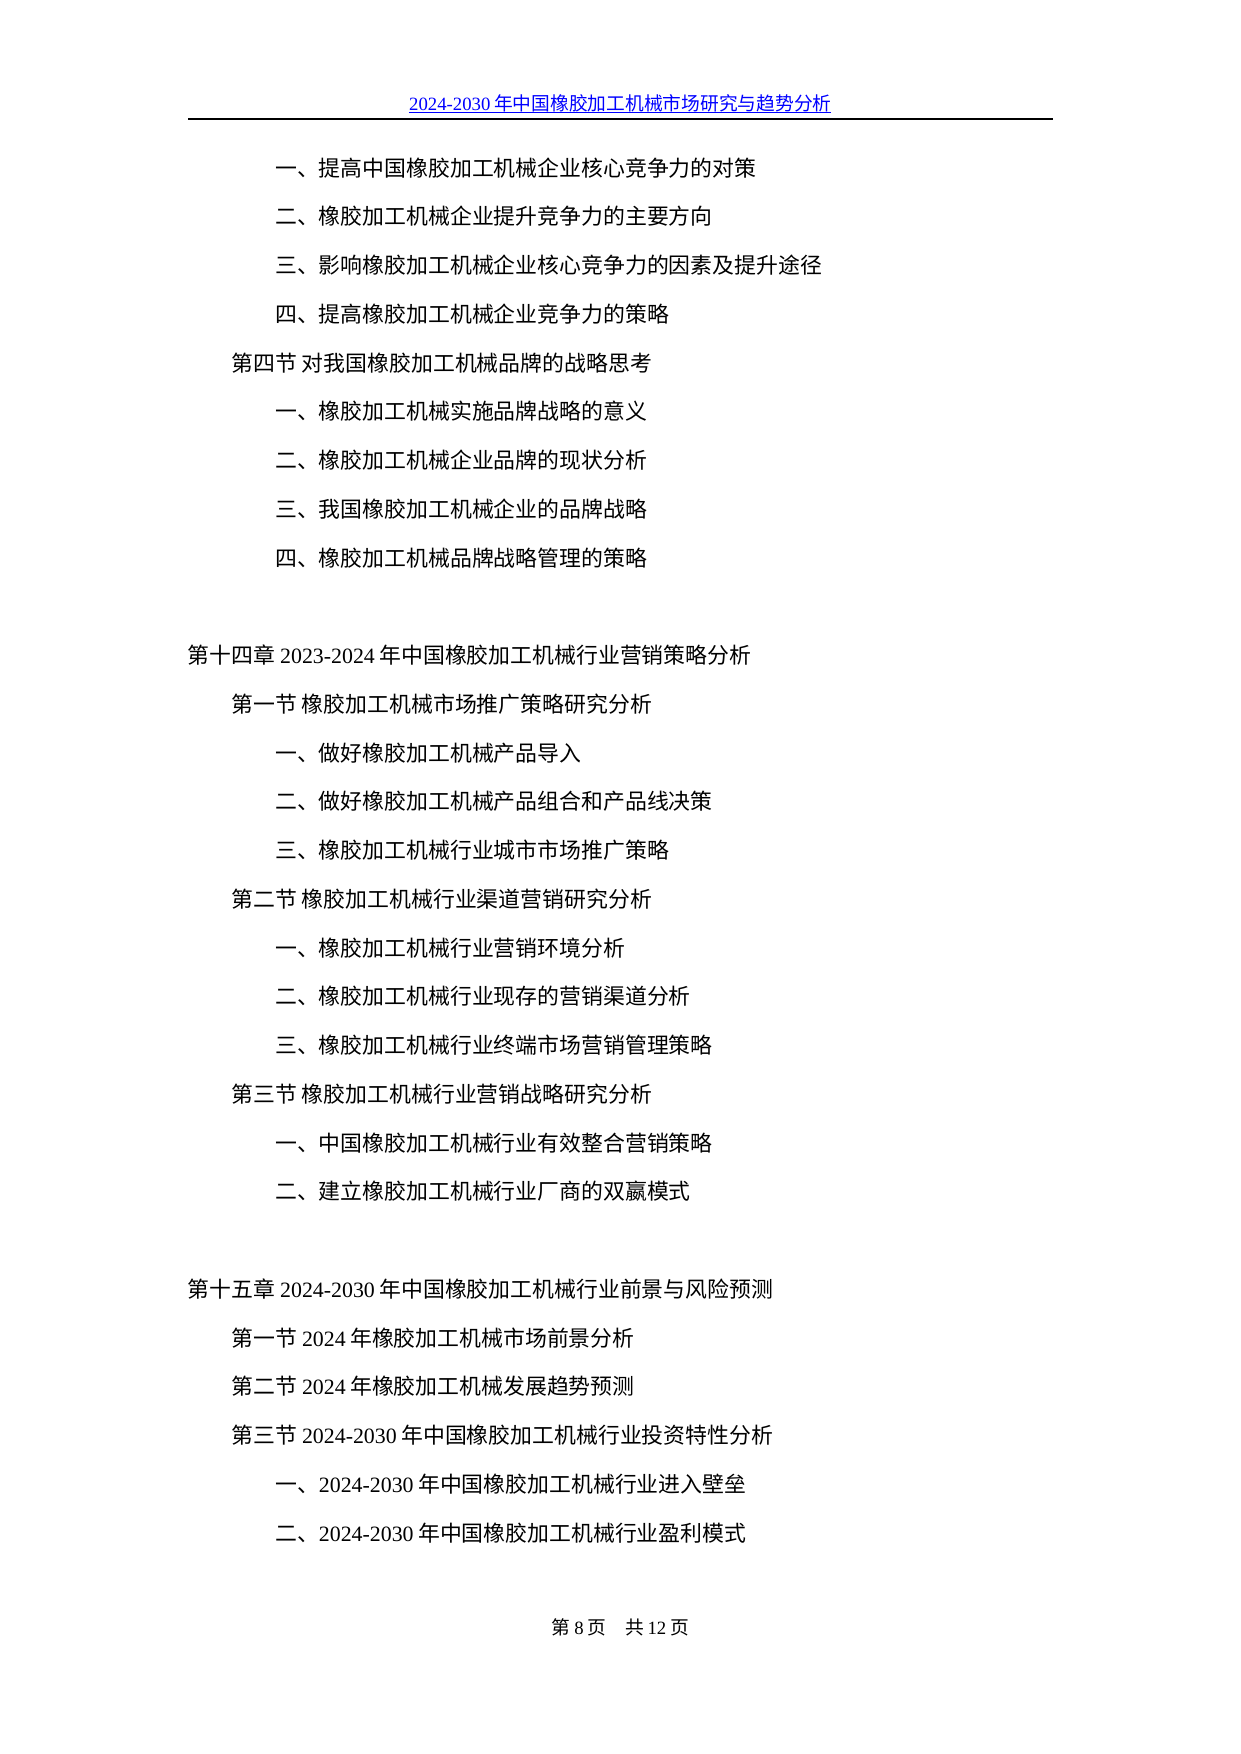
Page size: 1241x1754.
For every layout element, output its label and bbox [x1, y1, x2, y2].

text [187, 150, 1053, 1548]
